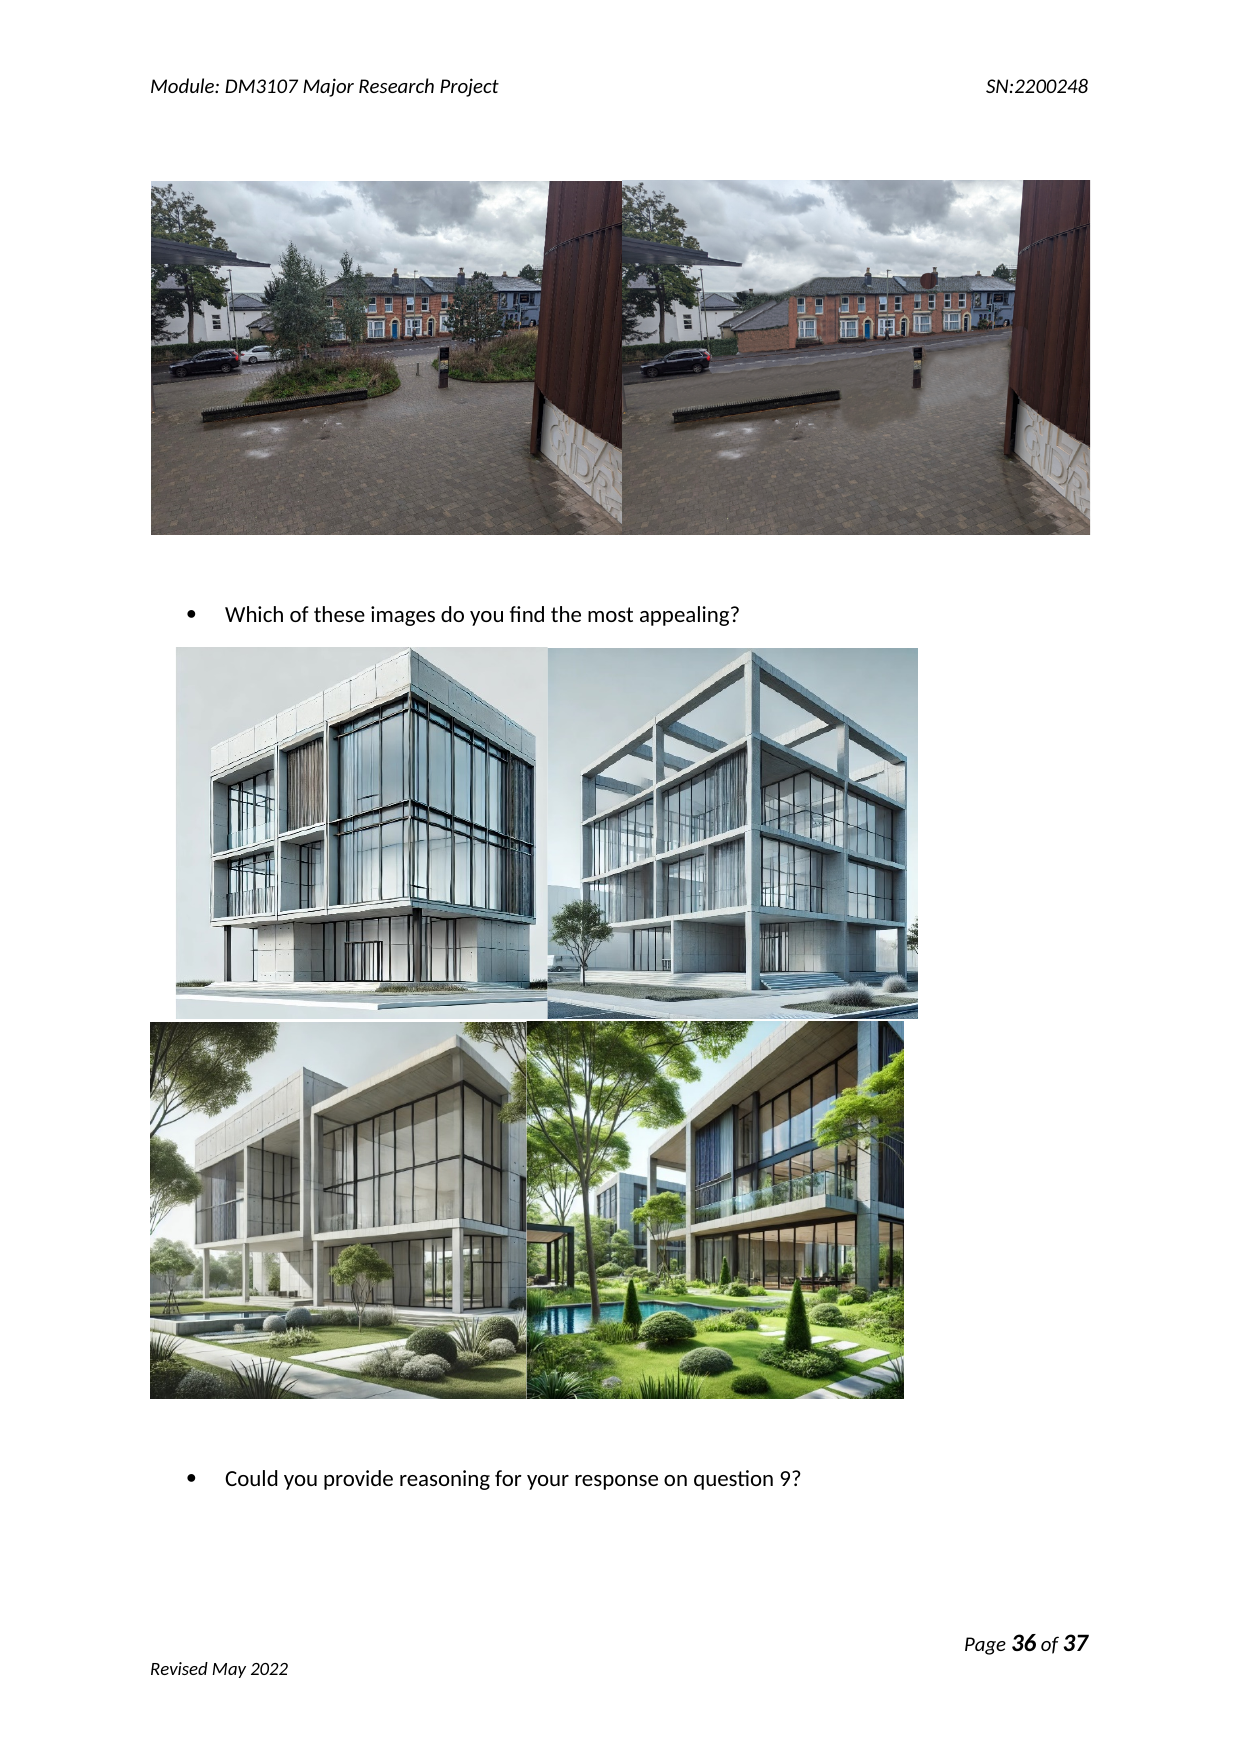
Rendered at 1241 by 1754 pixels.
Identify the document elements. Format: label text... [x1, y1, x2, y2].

picture [150, 180, 1091, 535]
picture [175, 647, 918, 1019]
list Which of these images do you find the most appealing? [187, 600, 1090, 628]
picture [150, 1021, 904, 1399]
list Could you provide reasoning for your response on question 9? [187, 1464, 1090, 1492]
